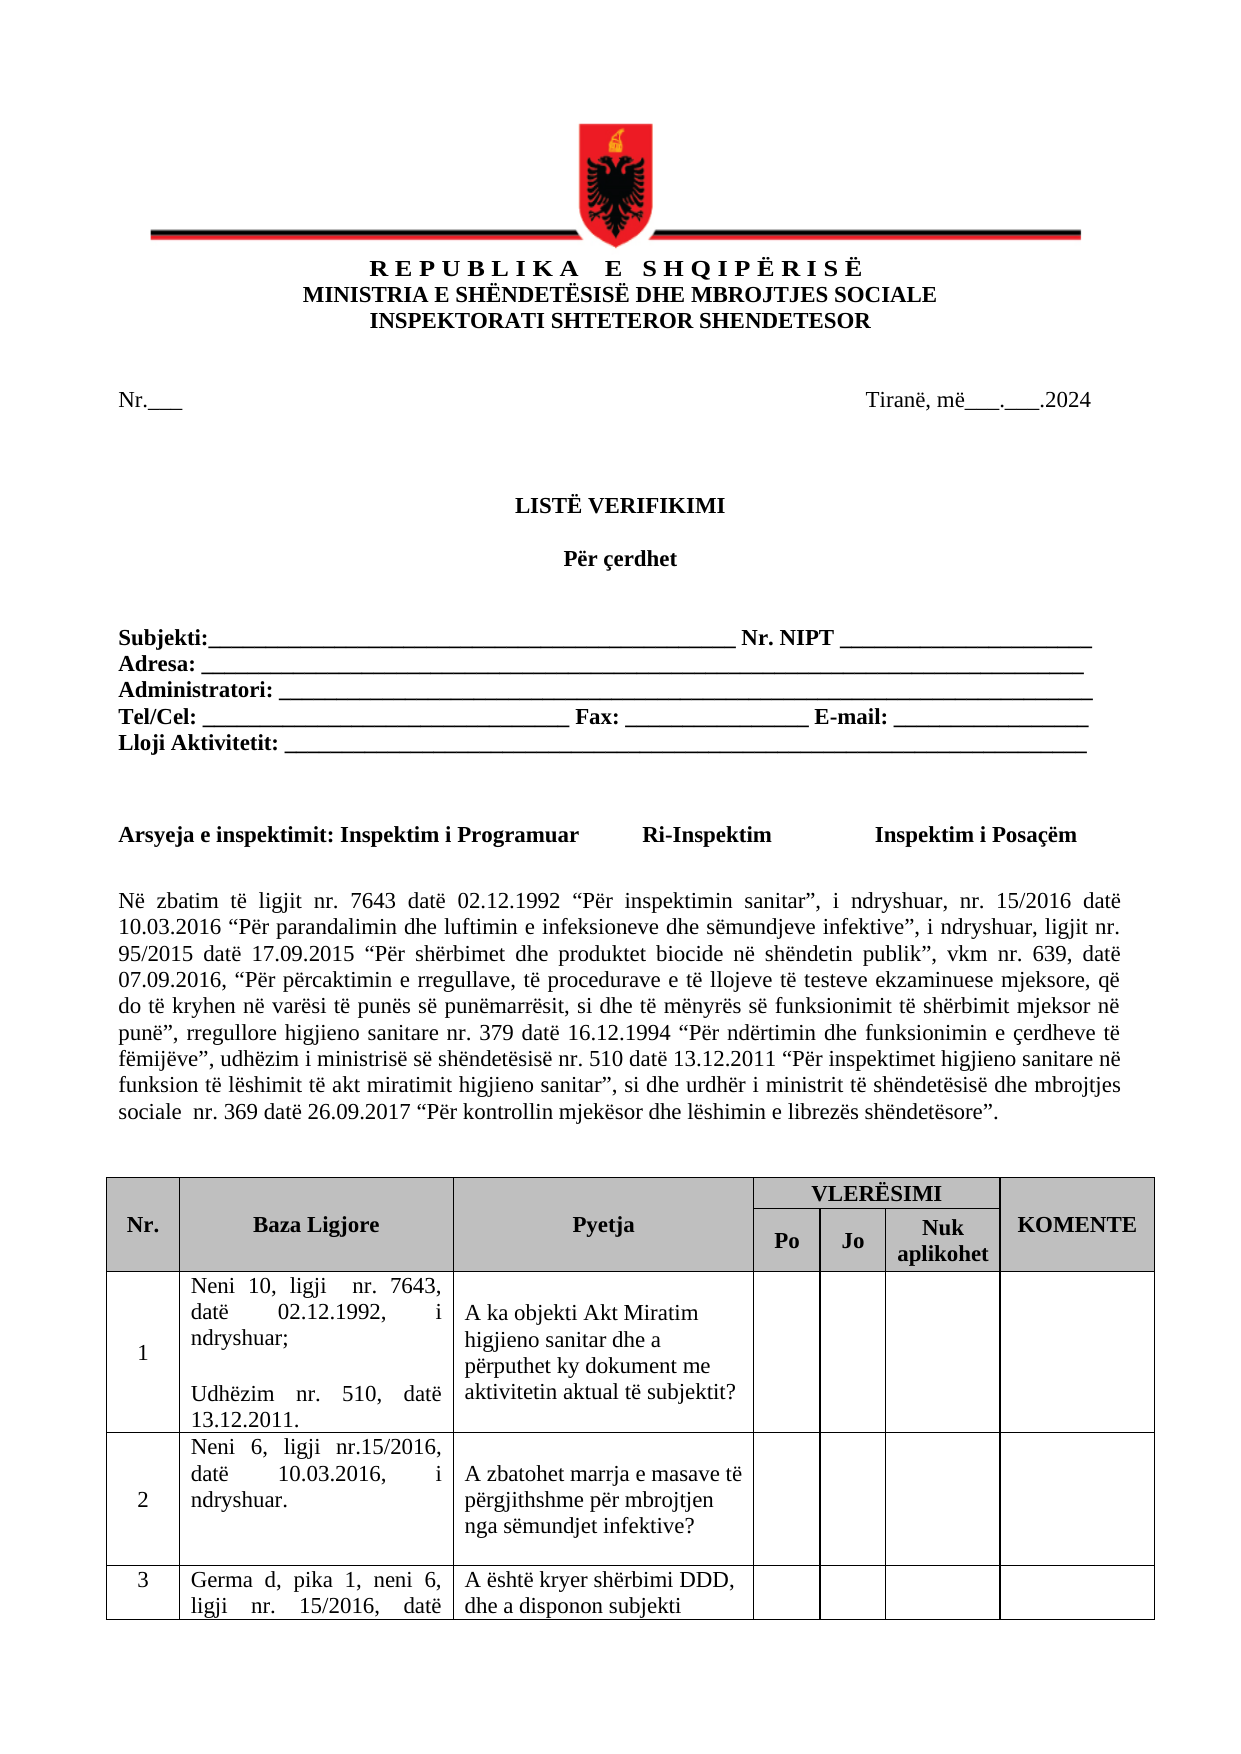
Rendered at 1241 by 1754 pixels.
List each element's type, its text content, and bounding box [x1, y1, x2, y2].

text R E P U B L I K A E S H Q I P Ë R I S Ë [118, 255, 1114, 281]
table_cell Po [754, 1209, 819, 1271]
text INSPEKTORATI SHTETEROR SHENDETESOR [118, 307, 1122, 334]
text Për çerdhet [118, 544, 1122, 571]
table_cell [821, 1566, 885, 1619]
table_cell [886, 1272, 999, 1432]
table_cell [821, 1433, 885, 1565]
table_cell Neni 6, ligji nr.15/2016, datë 10.03.2016, i ndryshuar. [180, 1433, 453, 1565]
text Arsyeja e inspektimit: Inspektim i Programuar Ri-Inspektim Inspektim i Posaçëm [118, 821, 1122, 848]
table_header Baza Ligjore [180, 1178, 453, 1271]
text Adresa: _____________________________________________________________________________ [118, 650, 1122, 676]
table_cell [886, 1566, 999, 1619]
table_header VLERËSIMI [754, 1178, 999, 1208]
table_cell A zbatohet marrja e masave të përgjithshme për mbrojtjen nga sëmundjet infektive? [454, 1433, 753, 1565]
table_cell 3 [107, 1566, 179, 1619]
text MINISTRIA E SHËNDETËSISË DHE MBROJTJES SOCIALE [118, 281, 1122, 307]
table_cell [1001, 1566, 1154, 1619]
table_cell [821, 1272, 885, 1432]
table_cell Jo [821, 1209, 885, 1271]
text Subjekti:______________________________________________ Nr. NIPT ______________________ [118, 624, 1122, 650]
table_header Nr. [107, 1178, 179, 1271]
table_cell [886, 1433, 999, 1565]
table_cell [754, 1433, 819, 1565]
table_cell Neni 10, ligji nr. 7643, datë 02.12.1992, i ndryshuar; Udhëzim nr. 510, datë 13.12.2011. [180, 1272, 453, 1432]
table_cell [180, 1566, 453, 1619]
table_header KOMENTE [1001, 1178, 1154, 1271]
table_cell 2 [107, 1433, 179, 1565]
text Tel/Cel: ________________________________ Fax: ________________ E-mail: _________________ [118, 703, 1122, 729]
text LISTË VERIFIKIMI [118, 492, 1122, 518]
table_header Pyetja [454, 1178, 753, 1271]
picture [150, 120, 1082, 255]
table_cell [454, 1566, 753, 1619]
table_cell 1 [107, 1272, 179, 1432]
text Nr.___ Tiranë, më___.___.2024 [118, 386, 1122, 413]
text Lloji Aktivitetit: ______________________________________________________________________ [118, 729, 1122, 755]
table_cell [754, 1566, 819, 1619]
table_cell [1001, 1433, 1154, 1565]
table_cell [1001, 1272, 1154, 1432]
text Administratori: _______________________________________________________________________ [118, 676, 1122, 703]
table_cell A ka objekti Akt Miratim higjieno sanitar dhe a përputhet ky dokument me aktivitetin aktual të subjektit? [454, 1272, 753, 1432]
table_cell Nuk aplikohet [886, 1209, 999, 1271]
text Në zbatim të ligjit nr. 7643 datë 02.12.1992 “Për inspektimin sanitar”, i ndryshuar, nr. 15/2016 datë 10.03.2016 “Për parandalimin dhe luftimin e infeksioneve dhe sëmundjeve infektive”, i ndryshuar, ligjit nr. 95/2015 datë 17.09.2015 “Për shërbimet dhe produktet biocide në shëndetin publik”, vkm nr. 639, datë 07.09.2016, “Për përcaktimin e rregullave, të procedurave e të llojeve të testeve ekzaminuese mjeksore, që do të kryhen në varësi të punës së punëmarrësit, si dhe të mënyrës së funksionimit të shërbimit mjeksor në punë”, rregullore higjieno sanitare nr. 379 datë 16.12.1994 “Për ndërtimin dhe funksionimin e çerdheve të fëmijëve”, udhëzim i ministrisë së shëndetësisë nr. 510 datë 13.12.2011 “Për inspektimet higjieno sanitare në funksion të lëshimit të akt miratimit higjieno sanitar”, si dhe urdhër i ministrit të shëndetësisë dhe mbrojtjes sociale nr. 369 datë 26.09.2017 “Për kontrollin mjekësor dhe lëshimin e librezës shëndetësore”. [118, 887, 1122, 1124]
table_cell [754, 1272, 819, 1432]
